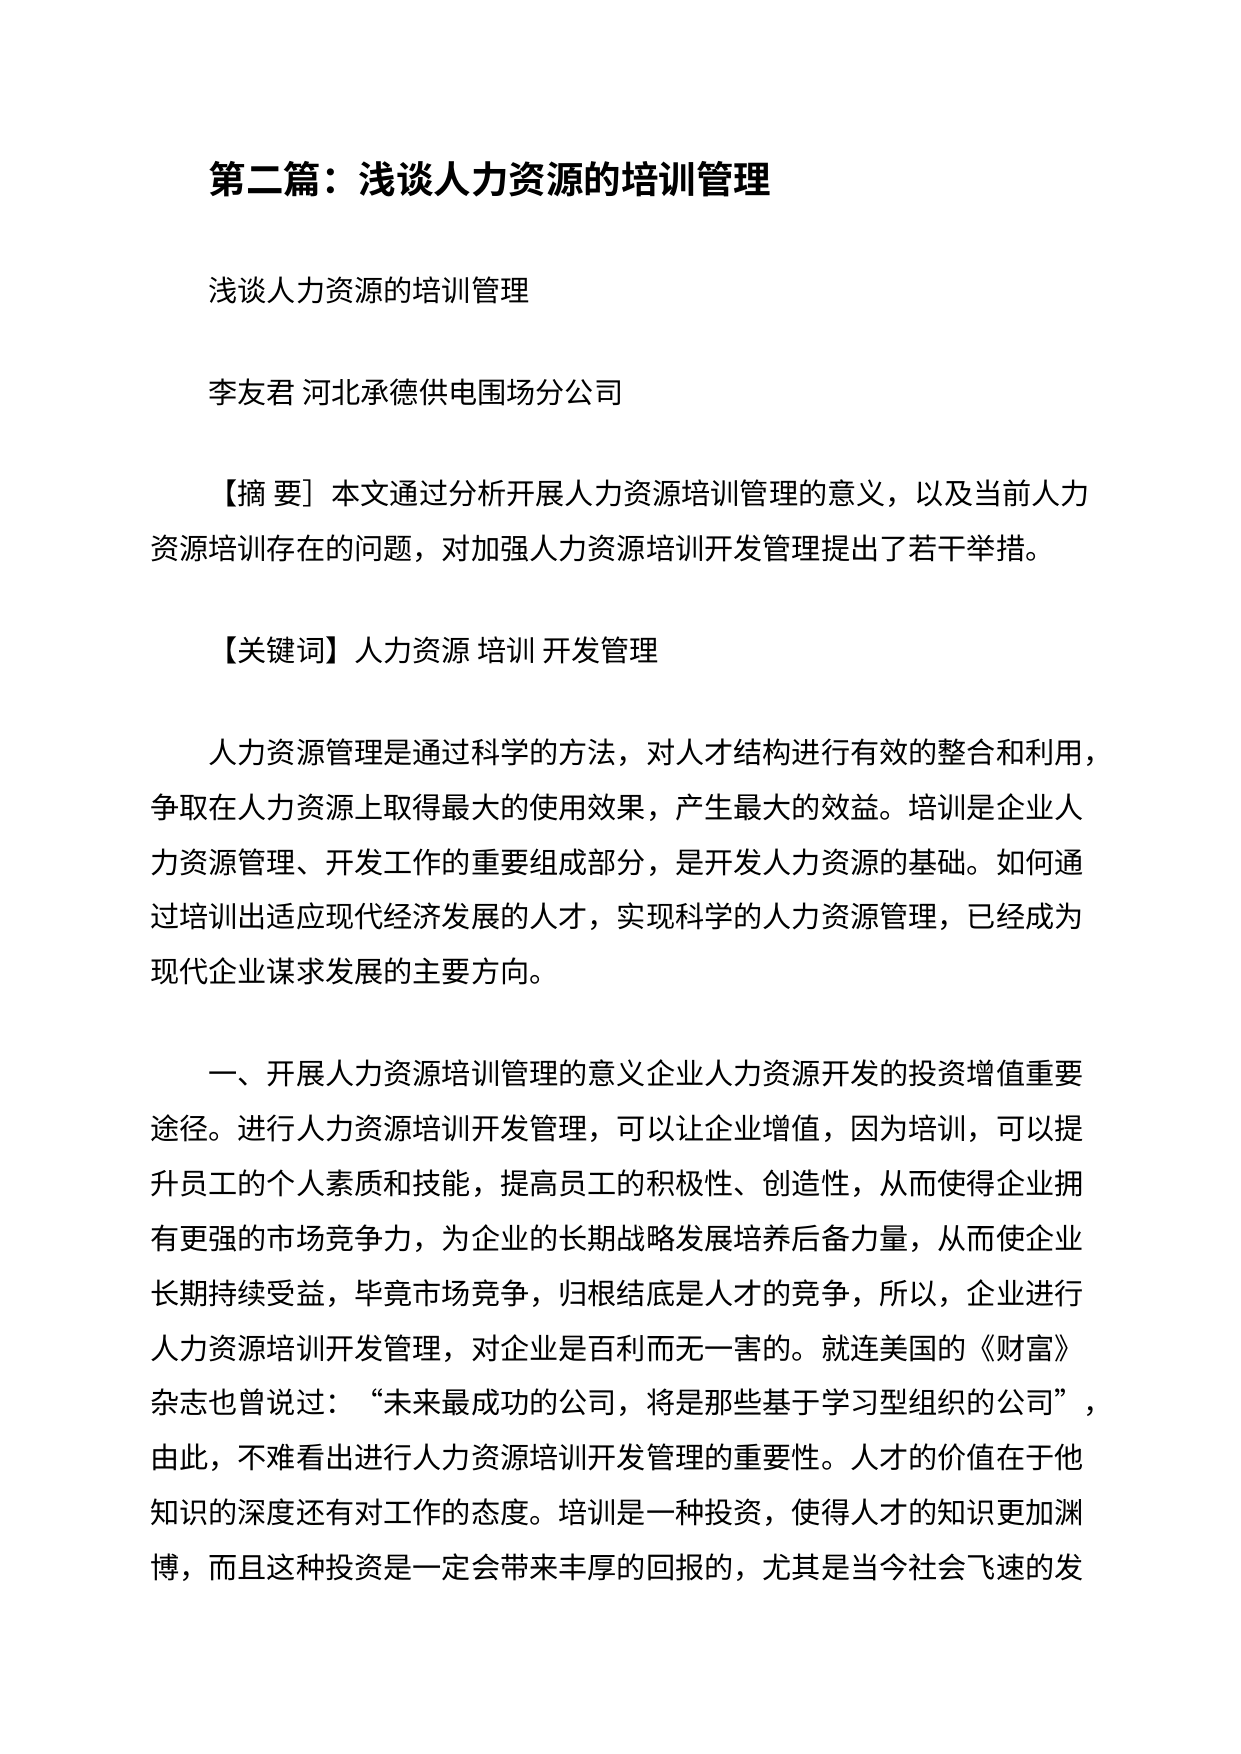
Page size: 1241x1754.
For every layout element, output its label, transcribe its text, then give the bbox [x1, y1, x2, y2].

text 【摘 要］本文通过分析开展人力资源培训管理的意义，以及当前人力资源培训存在的问题，对加强人力资源培训开发管理提出了若干举措。 [150, 471, 1090, 568]
text 【关键词】人力资源 培训 开发管理 [150, 628, 1090, 670]
text 李友君 河北承德供电围场分公司 [150, 369, 1090, 411]
text 浅谈人力资源的培训管理 [150, 267, 1090, 310]
text 人力资源管理是通过科学的方法，对人才结构进行有效的整合和利用，争取在人力资源上取得最大的使用效果，产生最大的效益。培训是企业人力资源管理、开发工作的重要组成部分，是开发人力资源的基础。如何通过培训出适应现代经济发展的人才，实现科学的人力资源管理，已经成为现代企业谋求发展的主要方向。 [150, 729, 1090, 991]
text 第二篇：浅谈人力资源的培训管理 [150, 150, 1090, 204]
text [150, 1051, 1090, 1587]
